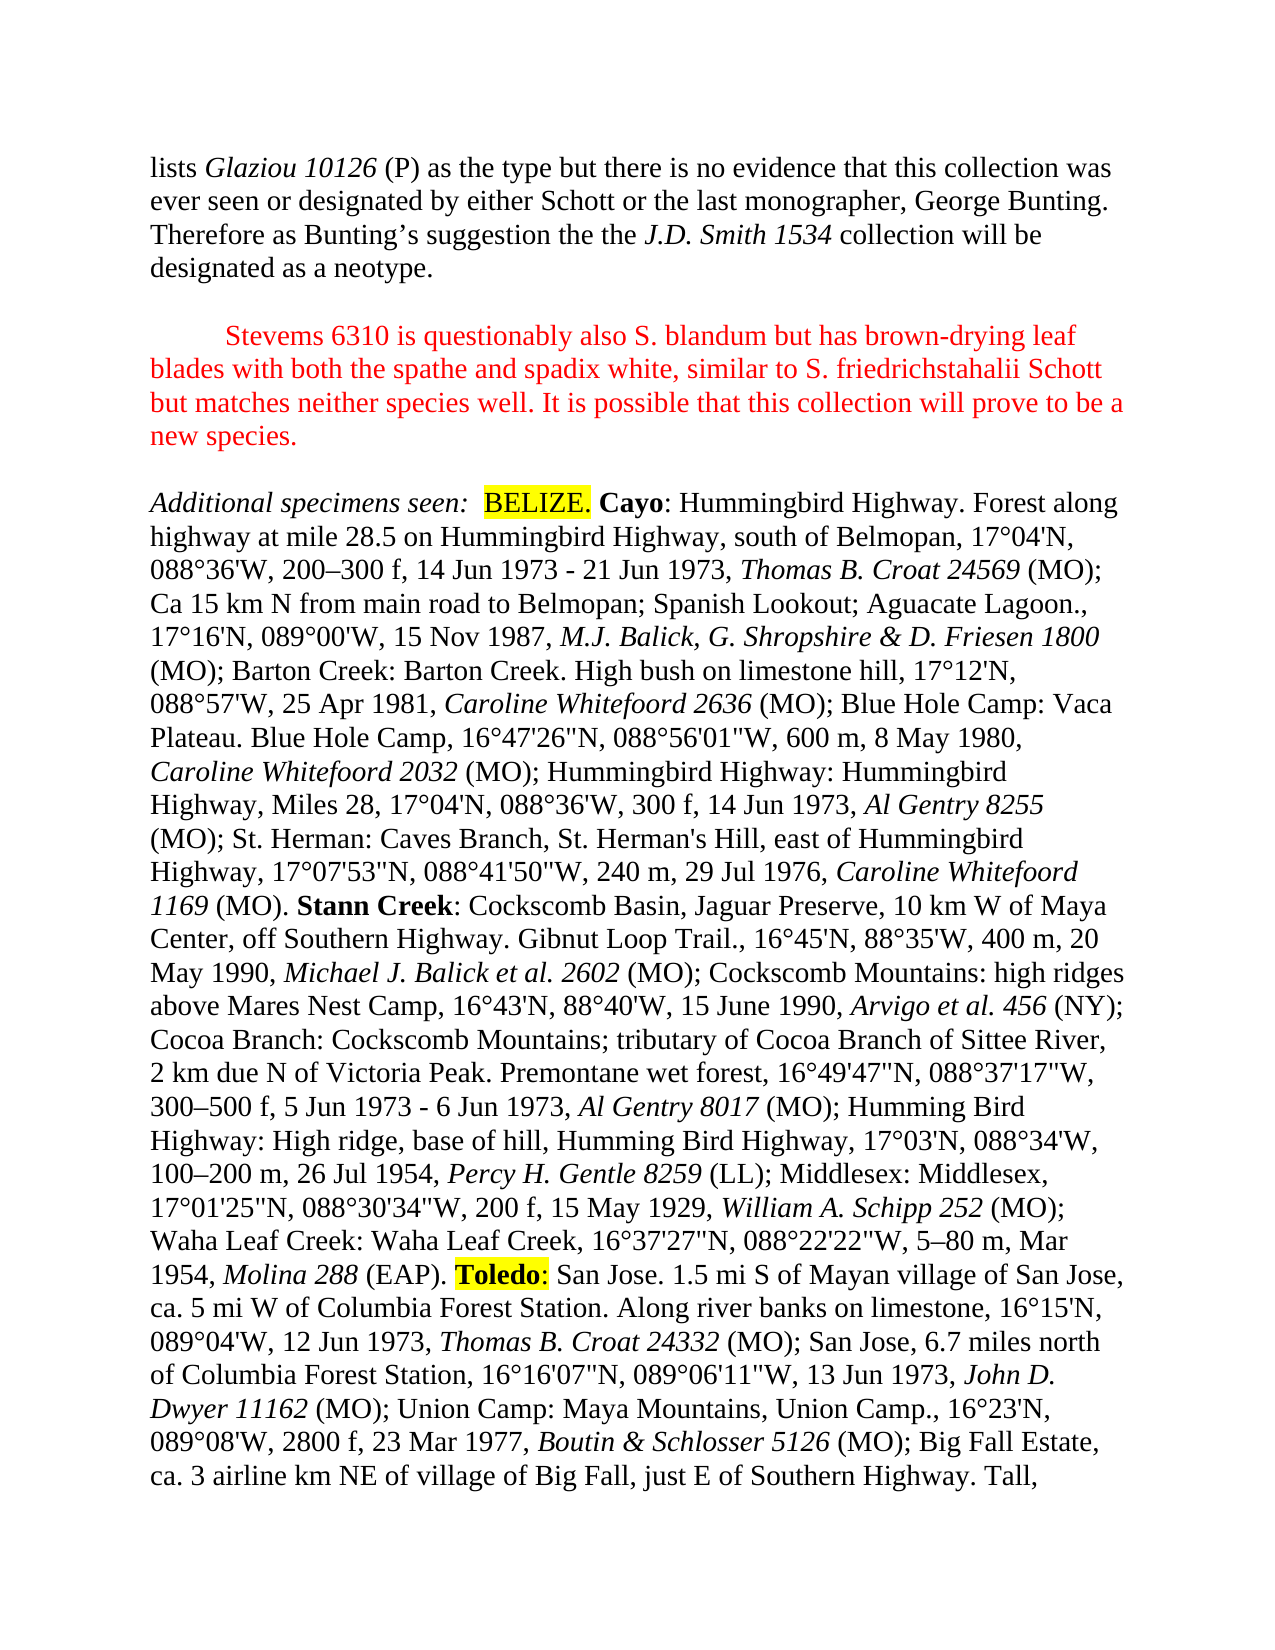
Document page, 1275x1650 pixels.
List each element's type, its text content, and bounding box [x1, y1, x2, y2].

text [150, 150, 1125, 284]
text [150, 485, 1125, 1492]
text Stevems 6310 is questionably also S. blandum but has brown-drying leaf blades with both the spathe and spadix white, similar to S. friedrichstahalii Schott but matches neither species well. It is possible that this collection will prove to be a new species. [150, 318, 1125, 452]
